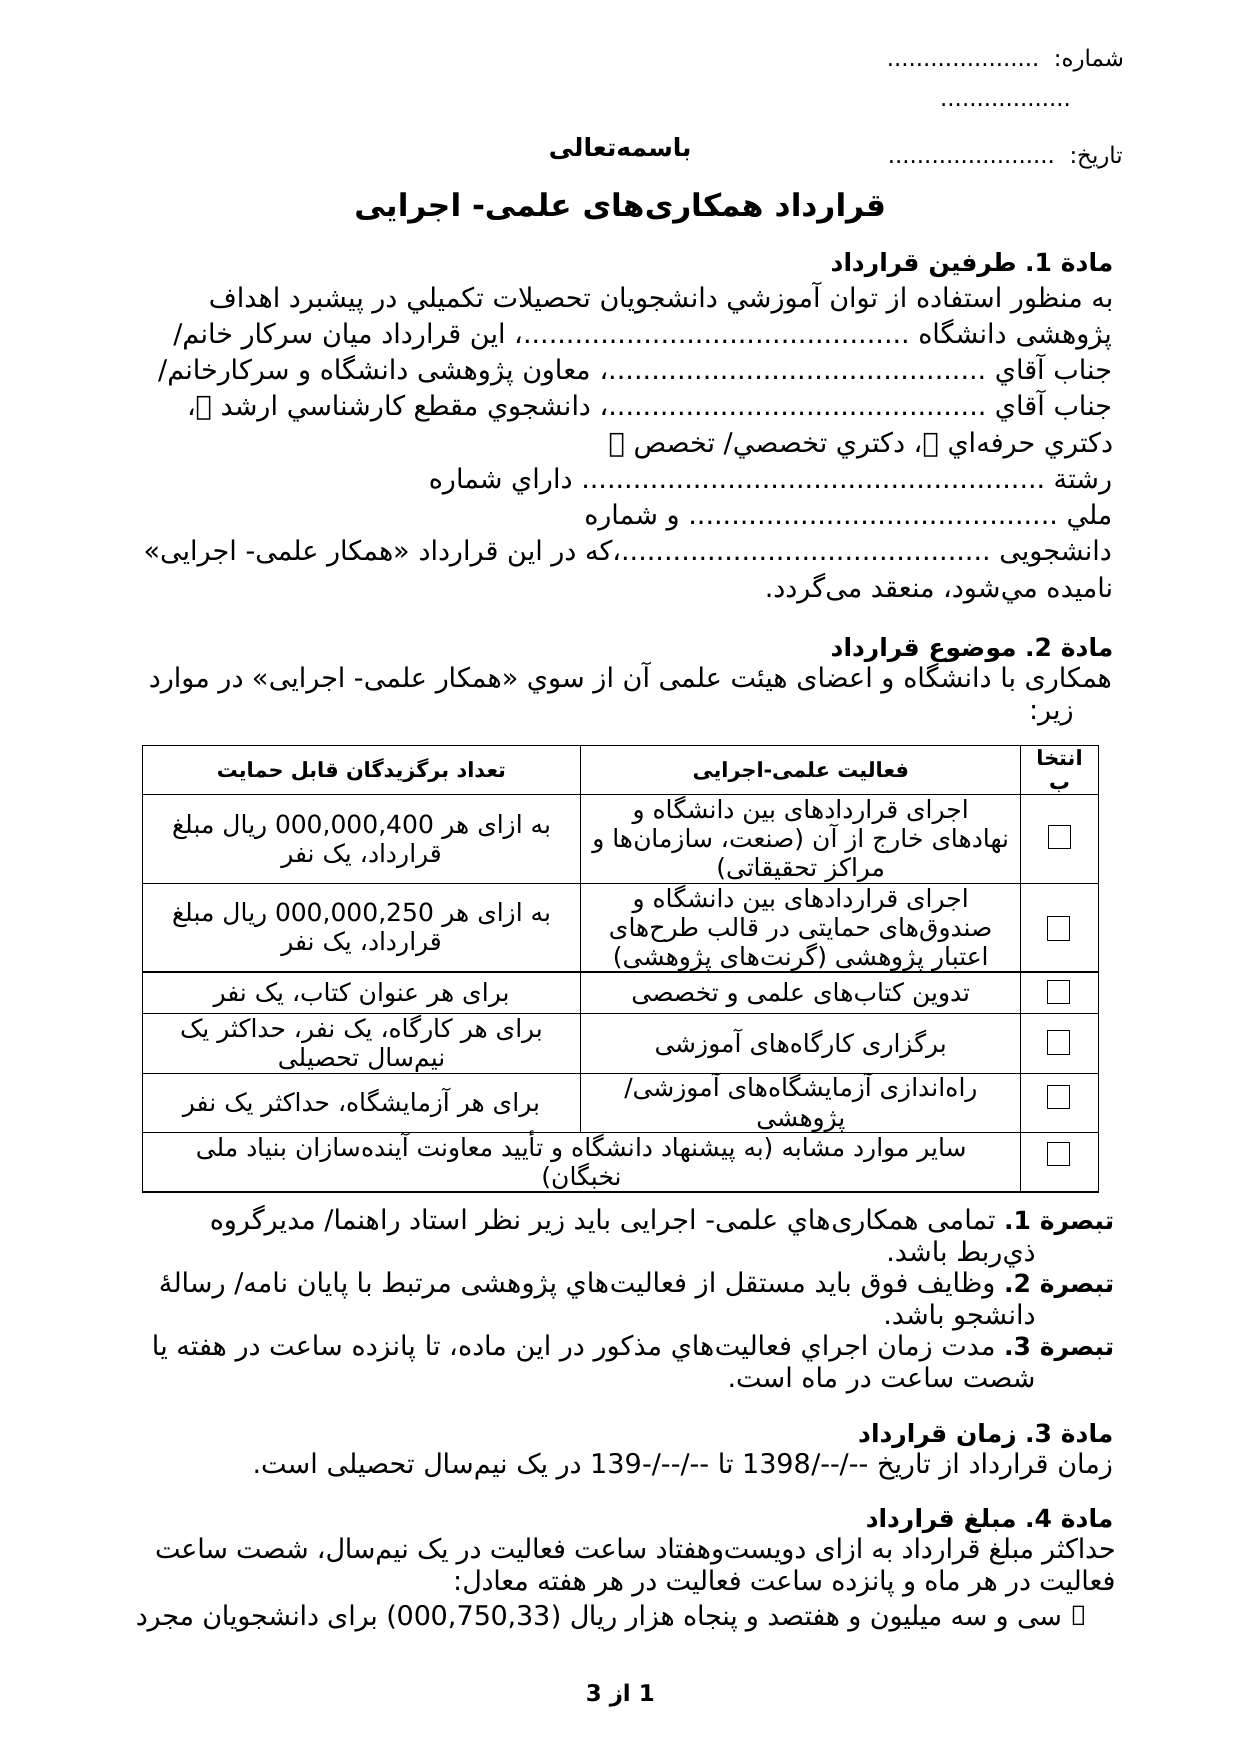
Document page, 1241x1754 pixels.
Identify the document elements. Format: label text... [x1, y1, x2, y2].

table_cell [1021, 1074, 1098, 1132]
text همکاری با دانشگاه و اعضای هیئت علمی آن از سوي «همکار علمی- اجرایی» در موارد زیر: [127, 662, 1113, 726]
table_cell برگزاری کارگاه‌های آموزشی [581, 1014, 1020, 1073]
table_cell به ازای هر 000,000,400 ریال مبلغ قرارداد، یک نفر [143, 795, 580, 883]
table_cell برای هر کارگاه، یک نفر، حداکثر یک نیم‌سال تحصیلی [143, 1014, 580, 1073]
text مادة 2. موضوع قرارداد [127, 633, 1113, 662]
table_cell به ازای هر 000,000,250 ریال مبلغ قرارداد، یک نفر [143, 884, 580, 971]
text به منظور استفاده از توان آموزشي دانشجويان تحصيلات تکميلي در پيشبرد اهداف پژوهشی دانشگاه .............................................، اين قرارداد ميان سرکار خانم/ جناب آقاي ............................................، معاون پژوهشی دانشگاه و سرکارخانم/ جناب آقاي ............................................، دانشجوي مقطع کارشناسي ارشد ، دکتري حرفه‌اي ، دکتري تخصصي/ تخصص  رشتة ...................................................... داراي شماره ملي ........................................... و شماره دانشجویی ...........................................،که در اين قرارداد «همکار علمی- اجرایی» ناميده مي‌شود، منعقد می‌گردد. [127, 282, 1114, 603]
table_header فعالیت علمی-اجرایی [581, 746, 1020, 794]
text مادة 4. مبلغ قرارداد [127, 1504, 1113, 1534]
table_cell برای هر آزمایشگاه، حداکثر یک نفر [143, 1074, 580, 1132]
text حداکثر مبلغ قرارداد به ازای دویست‌وهفتاد ساعت فعالیت در یک نیم‌سال، شصت ساعت فعالیت در هر ماه و پانزده ساعت فعالیت در هر هفته معادل: [127, 1534, 1116, 1597]
table_cell [1021, 1014, 1098, 1073]
table_cell اجرای قراردادهای بین دانشگاه و صندوق‌های حمایتی در قالب طرح‌های اعتبار پژوهشی (گرنت‌های پژوهشی) [581, 884, 1020, 971]
table_cell [1021, 795, 1098, 883]
table_header تعداد برگزیدگان قابل حمایت [143, 746, 580, 794]
text قرارداد همکاری‌های علمی- اجرایی [127, 187, 1113, 223]
table_cell [1021, 973, 1098, 1013]
table_cell راه‌اندازی آزمایشگاه‌های آموزشی/ پژوهشی [581, 1074, 1020, 1132]
text باسمه‌تعالی [127, 133, 870, 162]
table_cell سایر موارد مشابه (به پیشنهاد دانشگاه و تأیید معاونت آینده‌سازان بنیاد ملی نخبگان) [143, 1133, 1020, 1191]
text تبصرة 1. تمامی همکاری‌هاي علمی- اجرایی بايد زير نظر استاد راهنما/ مديرگروه ذي‌ربط باشد. [127, 1204, 1114, 1267]
text تبصرة 3. مدت زمان اجراي فعاليت‌هاي مذکور در اين ماده، تا پانزده ساعت در هفته یا شصت ساعت در ماه است. [127, 1331, 1114, 1394]
table_cell اجرای قراردادهای بین دانشگاه و نهادهای خارج از آن (صنعت، سازمان‌ها و مراکز تحقیقاتی) [581, 795, 1020, 883]
table_cell [1021, 884, 1098, 971]
table_cell [1021, 1133, 1098, 1191]
table_cell برای هر عنوان کتاب، یک نفر [143, 973, 580, 1013]
table_header انتخاب [1021, 746, 1098, 794]
text مادة 1. طرفين قرارداد [127, 248, 1113, 278]
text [127, 1597, 1087, 1634]
text زمان قرارداد از تاریخ --/--/1398 تا --/--/-139 در یک نیم‌سال تحصیلی است. [127, 1448, 1113, 1479]
table_cell تدوین کتاب‌های علمی و تخصصی [581, 973, 1020, 1013]
text تبصرة 2. وظایف فوق باید مستقل از فعالیت‌هاي پژوهشی مرتبط با پایان نامه/ رسالۀ دانشجو باشد. [127, 1267, 1114, 1331]
text مادة 3. زمان قرارداد [127, 1419, 1113, 1448]
